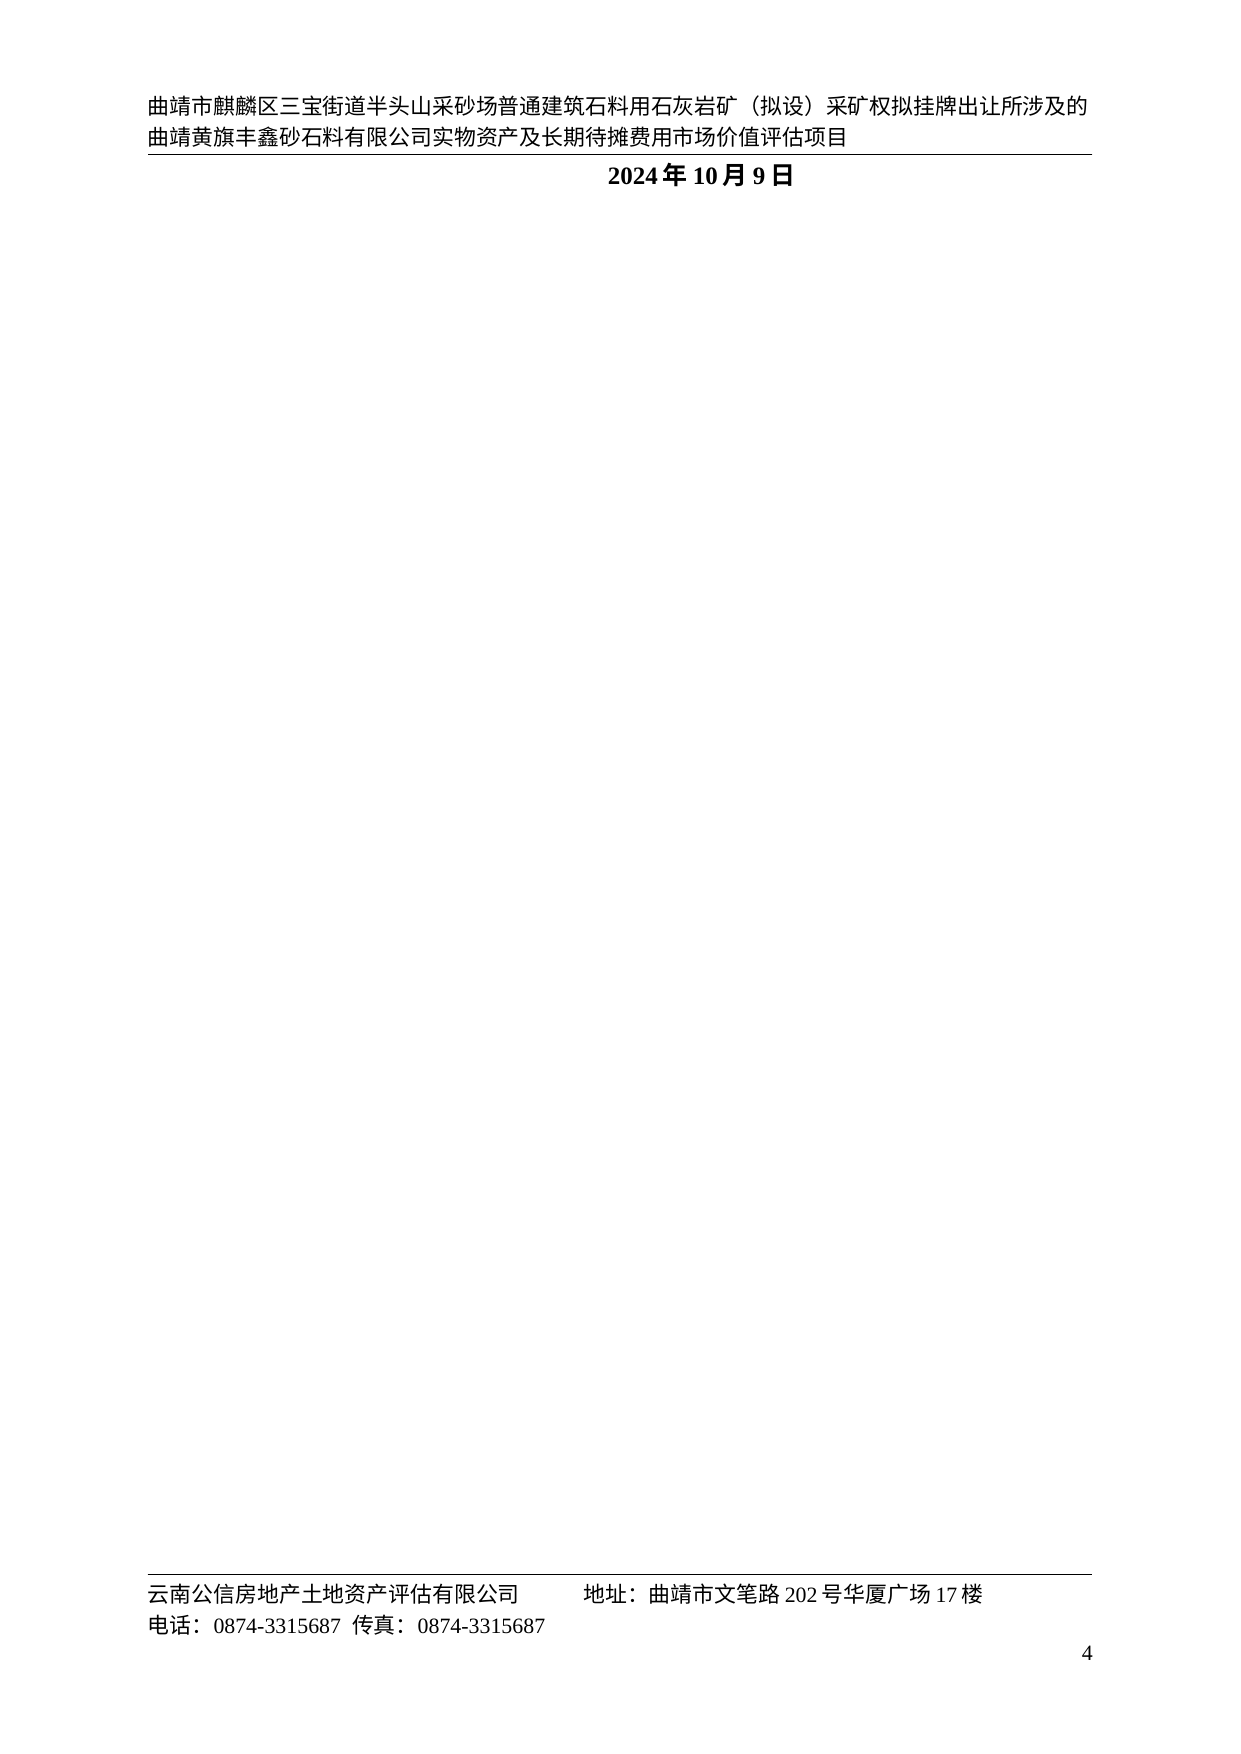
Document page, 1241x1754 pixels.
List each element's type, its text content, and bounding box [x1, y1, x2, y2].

text 2024年10月9日 [148, 155, 1092, 191]
